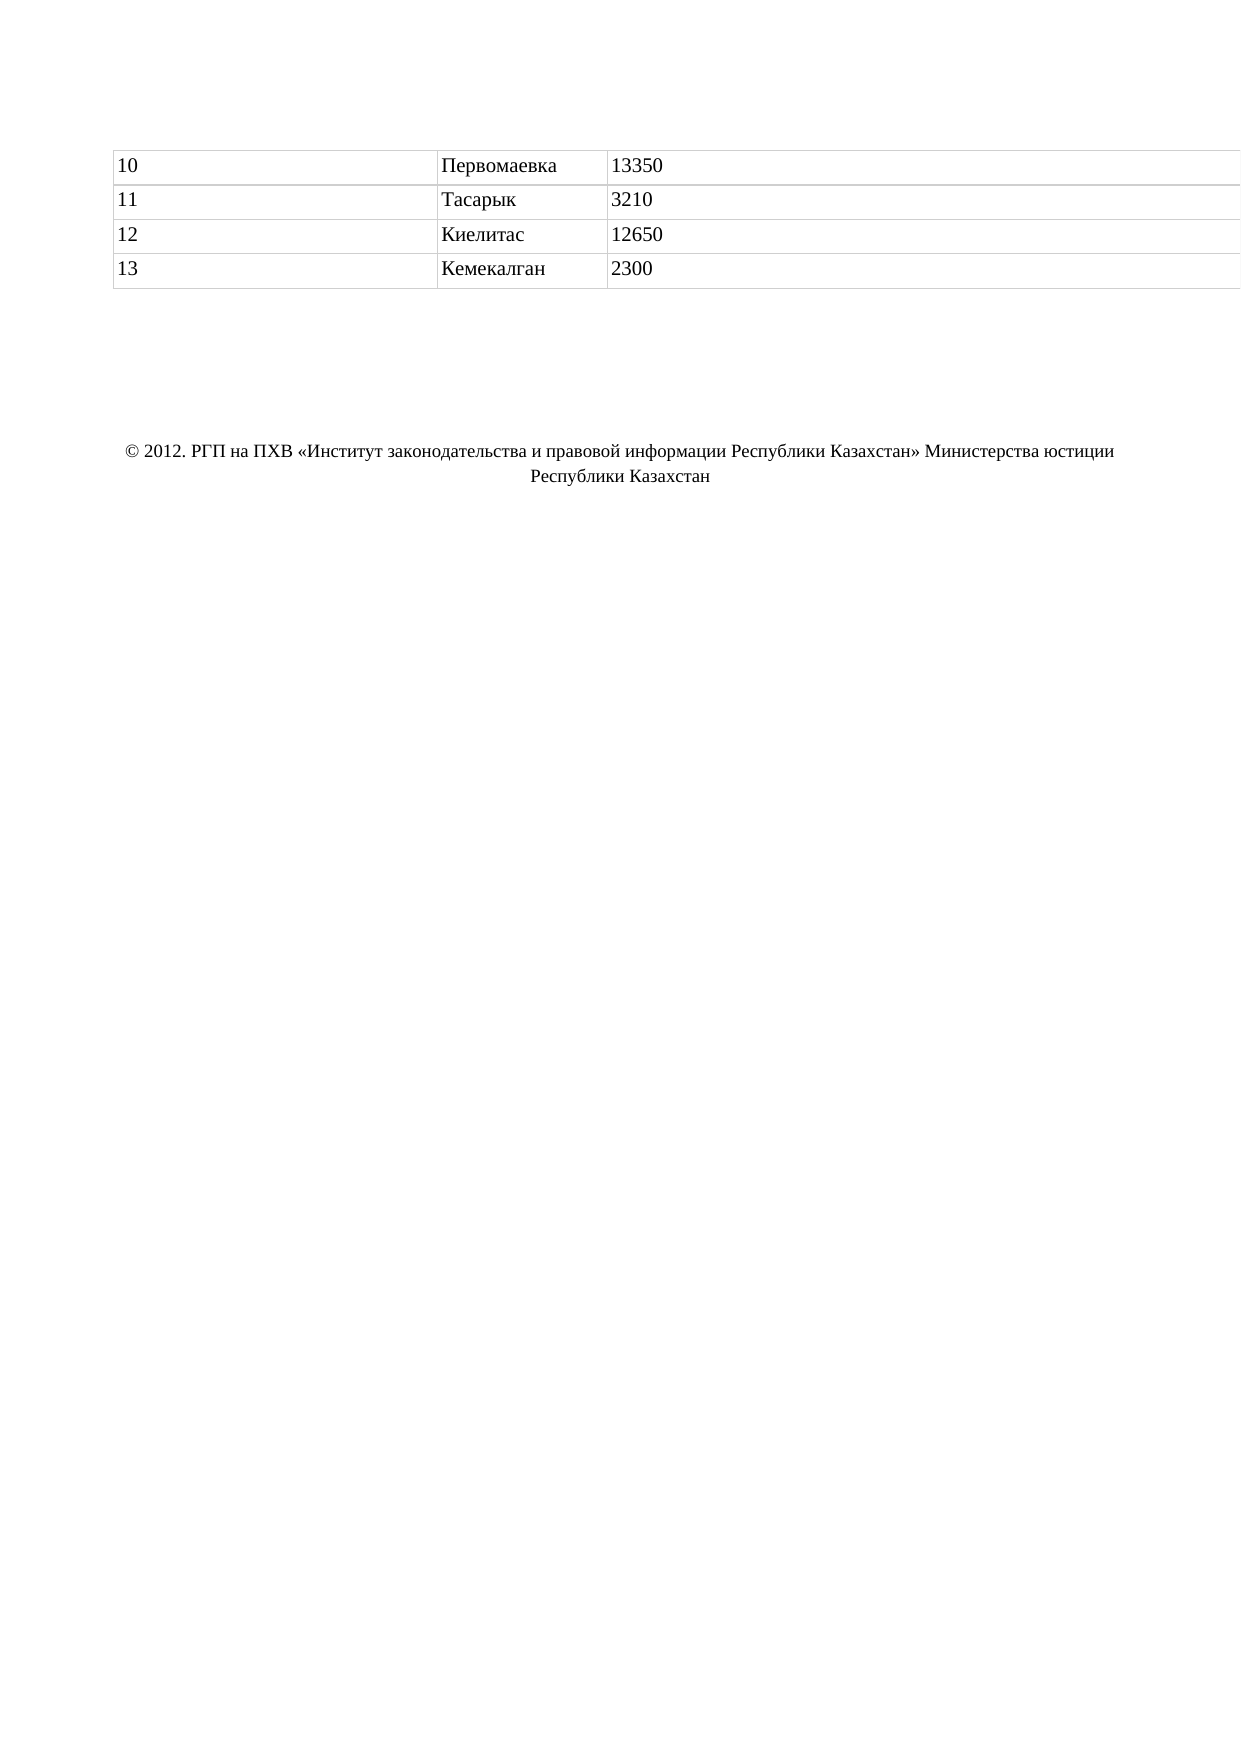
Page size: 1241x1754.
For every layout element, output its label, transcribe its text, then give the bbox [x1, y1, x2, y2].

table_cell 10 [114, 151, 437, 184]
table_cell Тасарык [438, 186, 607, 219]
table_cell Кемекалган [438, 254, 607, 287]
table_cell 13 [114, 254, 437, 287]
table_cell 3210 [608, 186, 1240, 219]
table_cell 12650 [608, 220, 1240, 253]
text © 2012. РГП на ПХВ «Институт законодательства и правовой информации Республики Казахстан» Министерства юстиции Республики Казахстан [112, 440, 1128, 486]
table_cell Первомаевка [438, 151, 607, 184]
table_cell 12 [114, 220, 437, 253]
table_cell 2300 [608, 254, 1240, 287]
table_cell Киелитас [438, 220, 607, 253]
table_cell 11 [114, 186, 437, 219]
table_cell 13350 [608, 151, 1240, 184]
